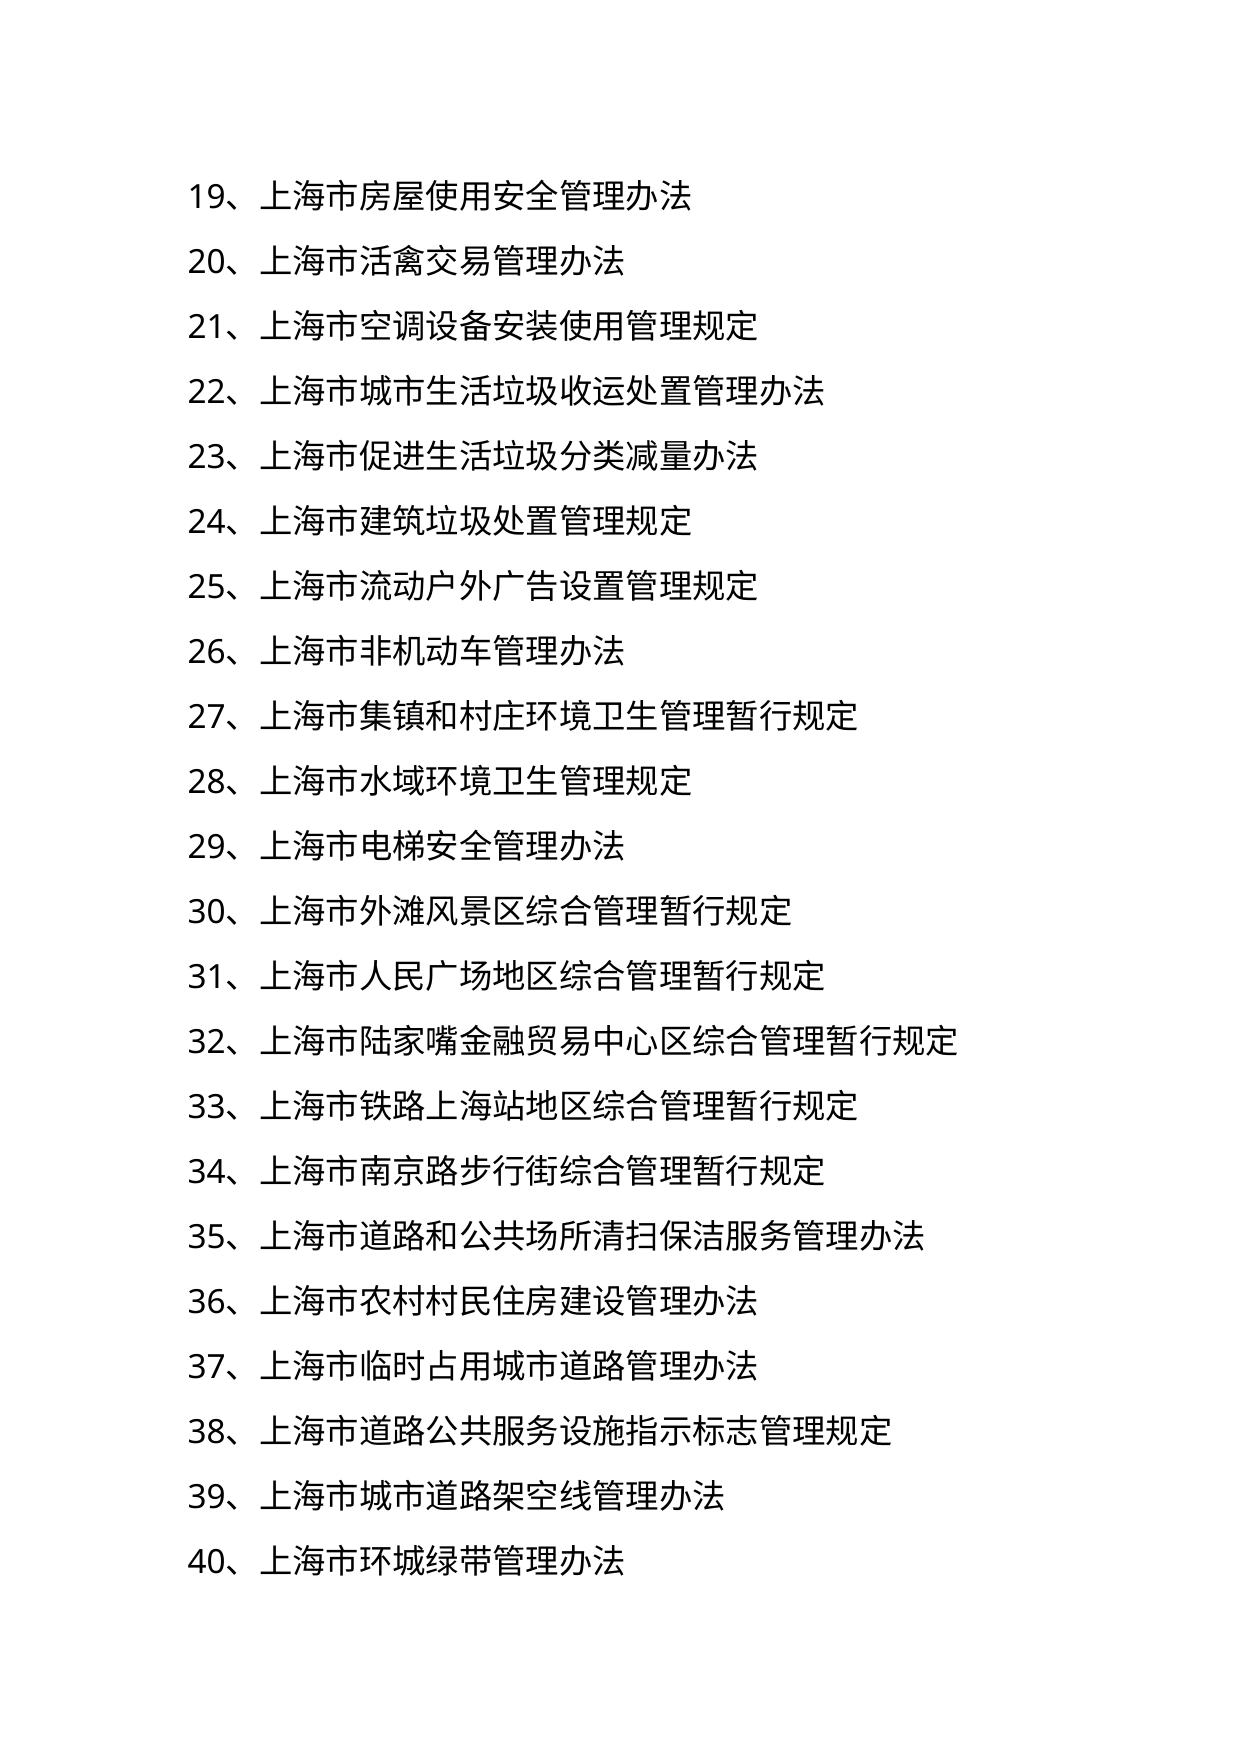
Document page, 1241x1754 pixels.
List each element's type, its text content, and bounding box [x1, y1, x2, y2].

text 37、上海市临时占用城市道路管理办法 [187, 1332, 1053, 1397]
text 32、上海市陆家嘴金融贸易中心区综合管理暂行规定 [187, 1007, 1053, 1072]
text 20、上海市活禽交易管理办法 [187, 227, 1053, 292]
text 40、上海市环城绿带管理办法 [187, 1527, 1053, 1592]
text 22、上海市城市生活垃圾收运处置管理办法 [187, 357, 1053, 422]
text 36、上海市农村村民住房建设管理办法 [187, 1267, 1053, 1332]
text 38、上海市道路公共服务设施指示标志管理规定 [187, 1397, 1053, 1462]
text 34、上海市南京路步行街综合管理暂行规定 [187, 1137, 1053, 1202]
text 31、上海市人民广场地区综合管理暂行规定 [187, 942, 1053, 1007]
text 21、上海市空调设备安装使用管理规定 [187, 292, 1053, 357]
text 39、上海市城市道路架空线管理办法 [187, 1462, 1053, 1527]
text 26、上海市非机动车管理办法 [187, 617, 1053, 682]
text 23、上海市促进生活垃圾分类减量办法 [187, 422, 1053, 487]
text 29、上海市电梯安全管理办法 [187, 812, 1053, 877]
text 33、上海市铁路上海站地区综合管理暂行规定 [187, 1072, 1053, 1137]
text 27、上海市集镇和村庄环境卫生管理暂行规定 [187, 682, 1053, 747]
text 25、上海市流动户外广告设置管理规定 [187, 552, 1053, 617]
text 30、上海市外滩风景区综合管理暂行规定 [187, 877, 1053, 942]
text 28、上海市水域环境卫生管理规定 [187, 747, 1053, 812]
text 19、上海市房屋使用安全管理办法 [187, 162, 1053, 227]
text 35、上海市道路和公共场所清扫保洁服务管理办法 [187, 1202, 1053, 1267]
text 24、上海市建筑垃圾处置管理规定 [187, 487, 1053, 552]
